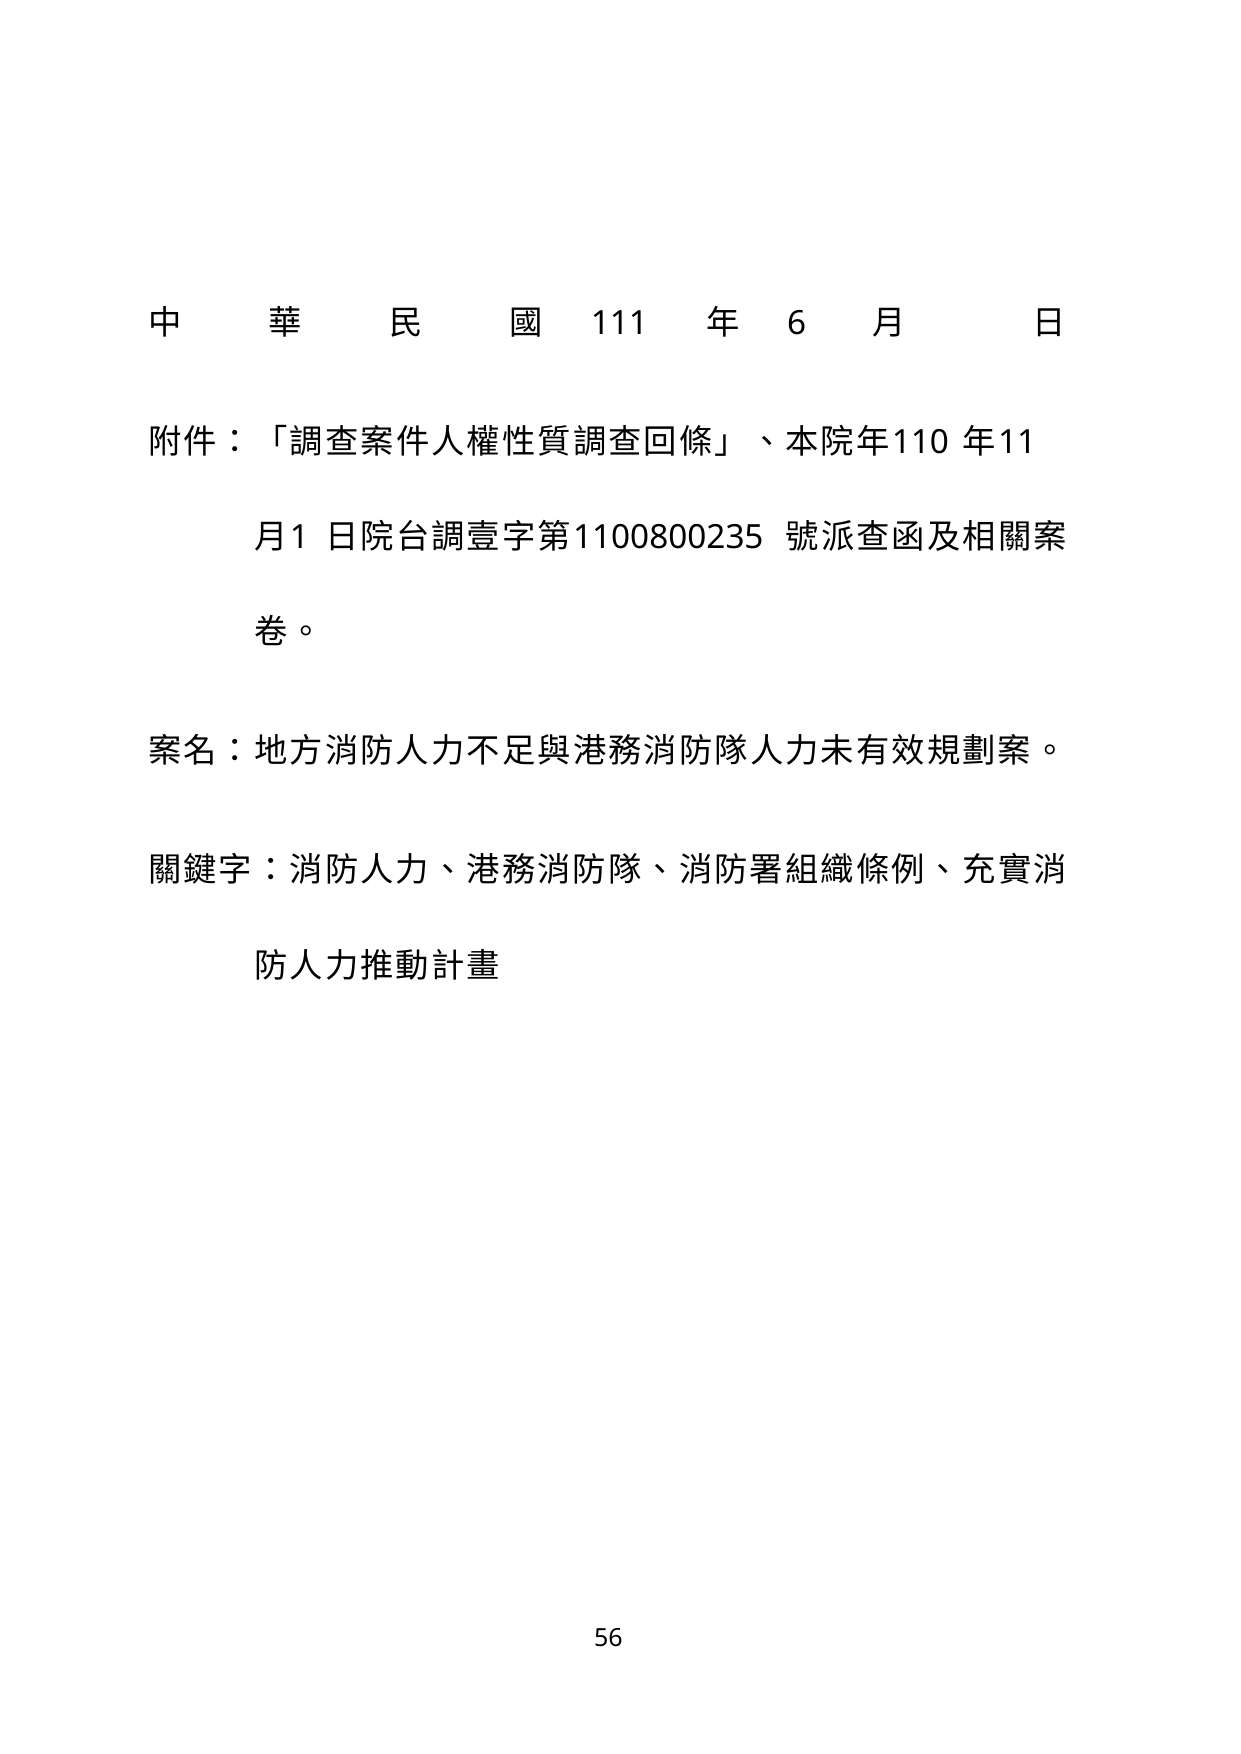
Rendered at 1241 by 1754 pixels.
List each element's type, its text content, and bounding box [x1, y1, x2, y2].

text 附件：「調查案件人權性質調查回條」、本院年110年11月1日院台調壹字第1100800235號派查函及相關案卷。 [148, 391, 1069, 677]
text 關鍵字：消防人力、港務消防隊、消防署組織條例、充實消防人力推動計畫 [148, 820, 1069, 1010]
text 中 華 民 國 111 年 6 月 日 [148, 272, 1069, 368]
text 案名：地方消防人力不足與港務消防隊人力未有效規劃案。 [148, 701, 1069, 796]
